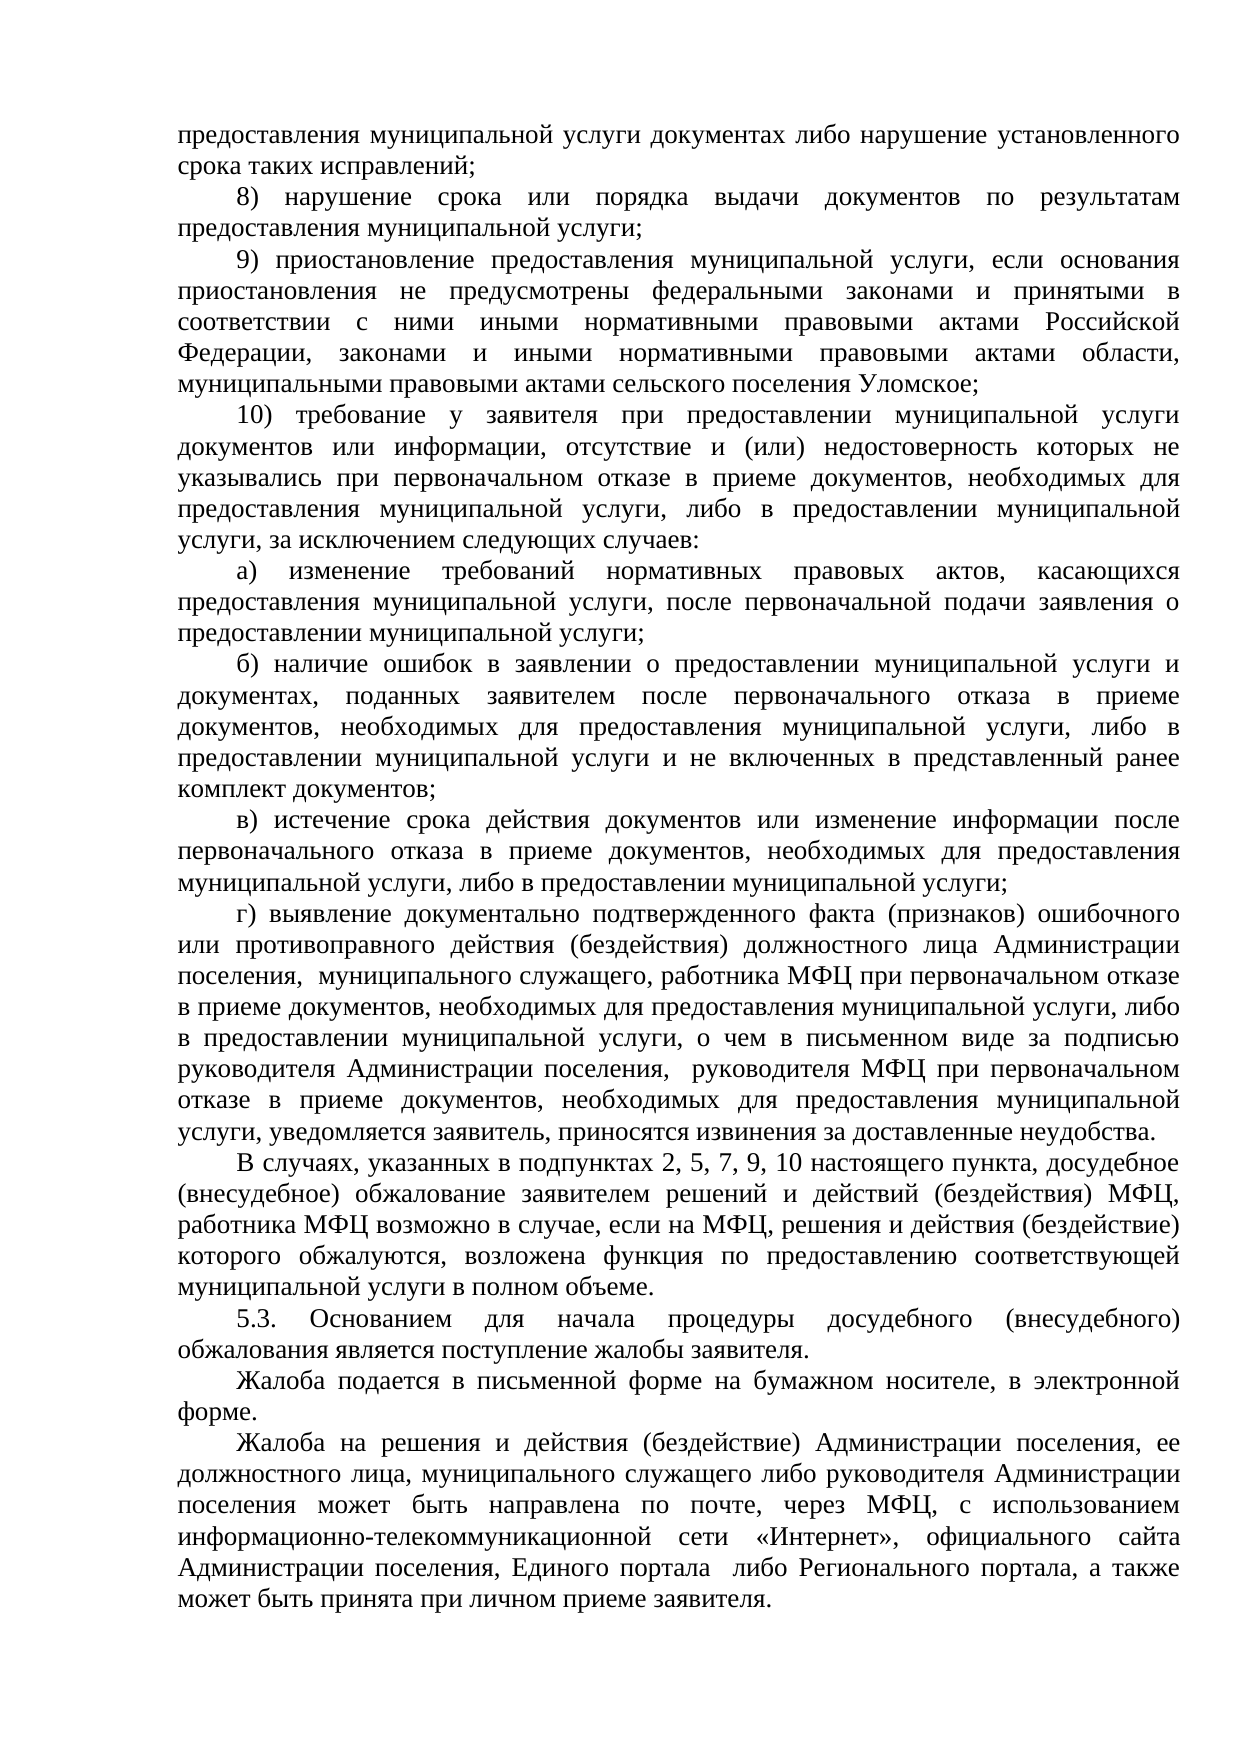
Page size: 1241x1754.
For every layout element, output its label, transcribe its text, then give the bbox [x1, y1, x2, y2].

text 10) требование у заявителя при предоставлении муниципальной услуги документов или информации, отсутствие и (или) недостоверность которых не указывались при первоначальном отказе в приеме документов, необходимых для предоставления муниципальной услуги, либо в предоставлении муниципальной услуги, за исключением следующих случаев: [177, 398, 1181, 554]
text а) изменение требований нормативных правовых актов, касающихся предоставления муниципальной услуги, после первоначальной подачи заявления о предоставлении муниципальной услуги; [177, 554, 1181, 648]
text г) выявление документально подтвержденного факта (признаков) ошибочного или противоправного действия (бездействия) должностного лица Администрации поселения, муниципального служащего, работника МФЦ при первоначальном отказе в приеме документов, необходимых для предоставления муниципальной услуги, либо в предоставлении муниципальной услуги, о чем в письменном виде за подписью руководителя Администрации поселения, руководителя МФЦ при первоначальном отказе в приеме документов, необходимых для предоставления муниципальной услуги, уведомляется заявитель, приносятся извинения за доставленные неудобства. [177, 897, 1181, 1146]
text 8) нарушение срока или порядка выдачи документов по результатам предоставления муниципальной услуги; [177, 180, 1181, 243]
text б) наличие ошибок в заявлении о предоставлении муниципальной услуги и документах, поданных заявителем после первоначального отказа в приеме документов, необходимых для предоставления муниципальной услуги, либо в предоставлении муниципальной услуги и не включенных в представленный ранее комплект документов; [177, 648, 1181, 803]
text 5.3. Основанием для начала процедуры досудебного (внесудебного) обжалования является поступление жалобы заявителя. [177, 1302, 1181, 1364]
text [177, 118, 1181, 180]
text В случаях, указанных в подпунктах 2, 5, 7, 9, 10 настоящего пункта, досудебное (внесудебное) обжалование заявителем решений и действий (бездействия) МФЦ, работника МФЦ возможно в случае, если на МФЦ, решения и действия (бездействие) которого обжалуются, возложена функция по предоставлению соответствующей муниципальной услуги в полном объеме. [177, 1146, 1181, 1302]
text в) истечение срока действия документов или изменение информации после первоначального отказа в приеме документов, необходимых для предоставления муниципальной услуги, либо в предоставлении муниципальной услуги; [177, 803, 1181, 897]
text 9) приостановление предоставления муниципальной услуги, если основания приостановления не предусмотрены федеральными законами и принятыми в соответствии с ними иными нормативными правовыми актами Российской Федерации, законами и иными нормативными правовыми актами области, муниципальными правовыми актами сельского поселения Уломское; [177, 243, 1181, 398]
text Жалоба подается в письменной форме на бумажном носителе, в электронной форме. [177, 1364, 1181, 1426]
text Жалоба на решения и действия (бездействие) Администрации поселения, ее должностного лица, муниципального служащего либо руководителя Администрации поселения может быть направлена по почте, через МФЦ, с использованием информационно-телекоммуникационной сети «Интернет», официального сайта Администрации поселения, Единого портала либо Регионального портала, а также может быть принята при личном приеме заявителя. [177, 1426, 1182, 1613]
